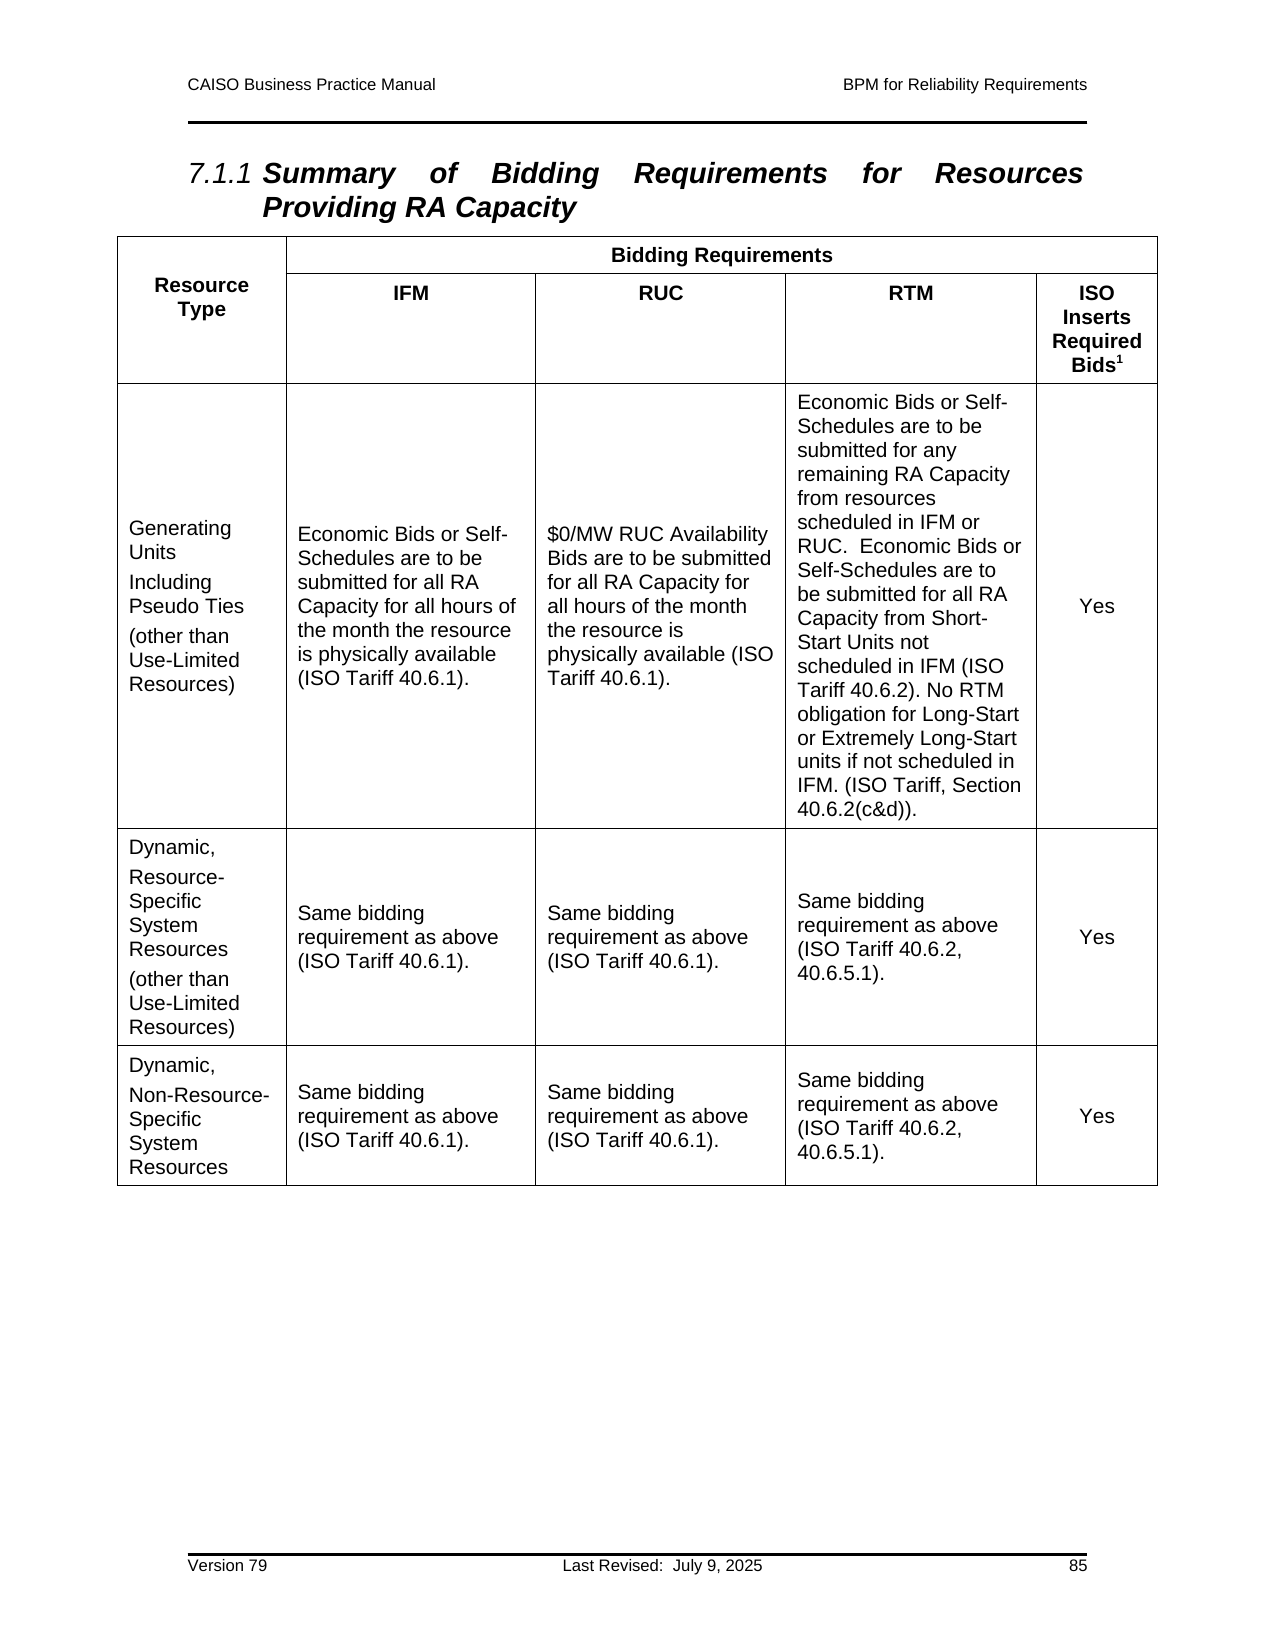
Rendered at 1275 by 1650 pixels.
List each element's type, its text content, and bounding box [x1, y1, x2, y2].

table_cell Same bidding requirement as above (ISO Tariff 40.6.2, 40.6.5.1). [786, 829, 1036, 1045]
table_cell Economic Bids or Self-Schedules are to be submitted for all RA Capacity for all hours of the month the resource is physically available (ISO Tariff 40.6.1). [287, 384, 535, 827]
table_cell Dynamic, Resource-Specific System Resources (other than Use-Limited Resources) [118, 829, 286, 1045]
table_cell Yes [1037, 829, 1157, 1045]
table_cell Same bidding requirement as above (ISO Tariff 40.6.1). [287, 1046, 535, 1185]
table_header Bidding Requirements [287, 237, 1157, 273]
table_cell IFM [287, 274, 535, 383]
table_cell Generating Units Including Pseudo Ties (other than Use-Limited Resources) [118, 384, 286, 827]
table_cell Dynamic, Non-Resource-Specific System Resources [118, 1046, 286, 1185]
table_header Resource Type [118, 237, 286, 383]
table_cell Same bidding requirement as above (ISO Tariff 40.6.1). [536, 829, 785, 1045]
table_cell $0/MW RUC Availability Bids are to be submitted for all RA Capacity for all hours of the month the resource is physically available (ISO Tariff 40.6.1). [536, 384, 785, 827]
table_cell Same bidding requirement as above (ISO Tariff 40.6.1). [536, 1046, 785, 1185]
table_cell Same bidding requirement as above (ISO Tariff 40.6.1). [287, 829, 535, 1045]
subtitle Summary of Bidding Requirements for Resources Providing RA Capacity [187, 156, 1087, 223]
table_cell Economic Bids or Self-Schedules are to be submitted for any remaining RA Capacity from resources scheduled in IFM or RUC. Economic Bids or Self-Schedules are to be submitted for all RA Capacity from Short-Start Units not scheduled in IFM (ISO Tariff 40.6.2). No RTM obligation for Long-Start or Extremely Long-Start units if not scheduled in IFM. (ISO Tariff, Section 40.6.2(c&d)). [786, 384, 1036, 827]
table_cell Yes [1037, 384, 1157, 827]
table_cell ISO Inserts Required Bids1 [1037, 274, 1157, 383]
table_cell RUC [536, 274, 785, 383]
table_cell RTM [786, 274, 1036, 383]
table_cell Same bidding requirement as above (ISO Tariff 40.6.2, 40.6.5.1). [786, 1046, 1036, 1185]
table_cell Yes [1037, 1046, 1157, 1185]
